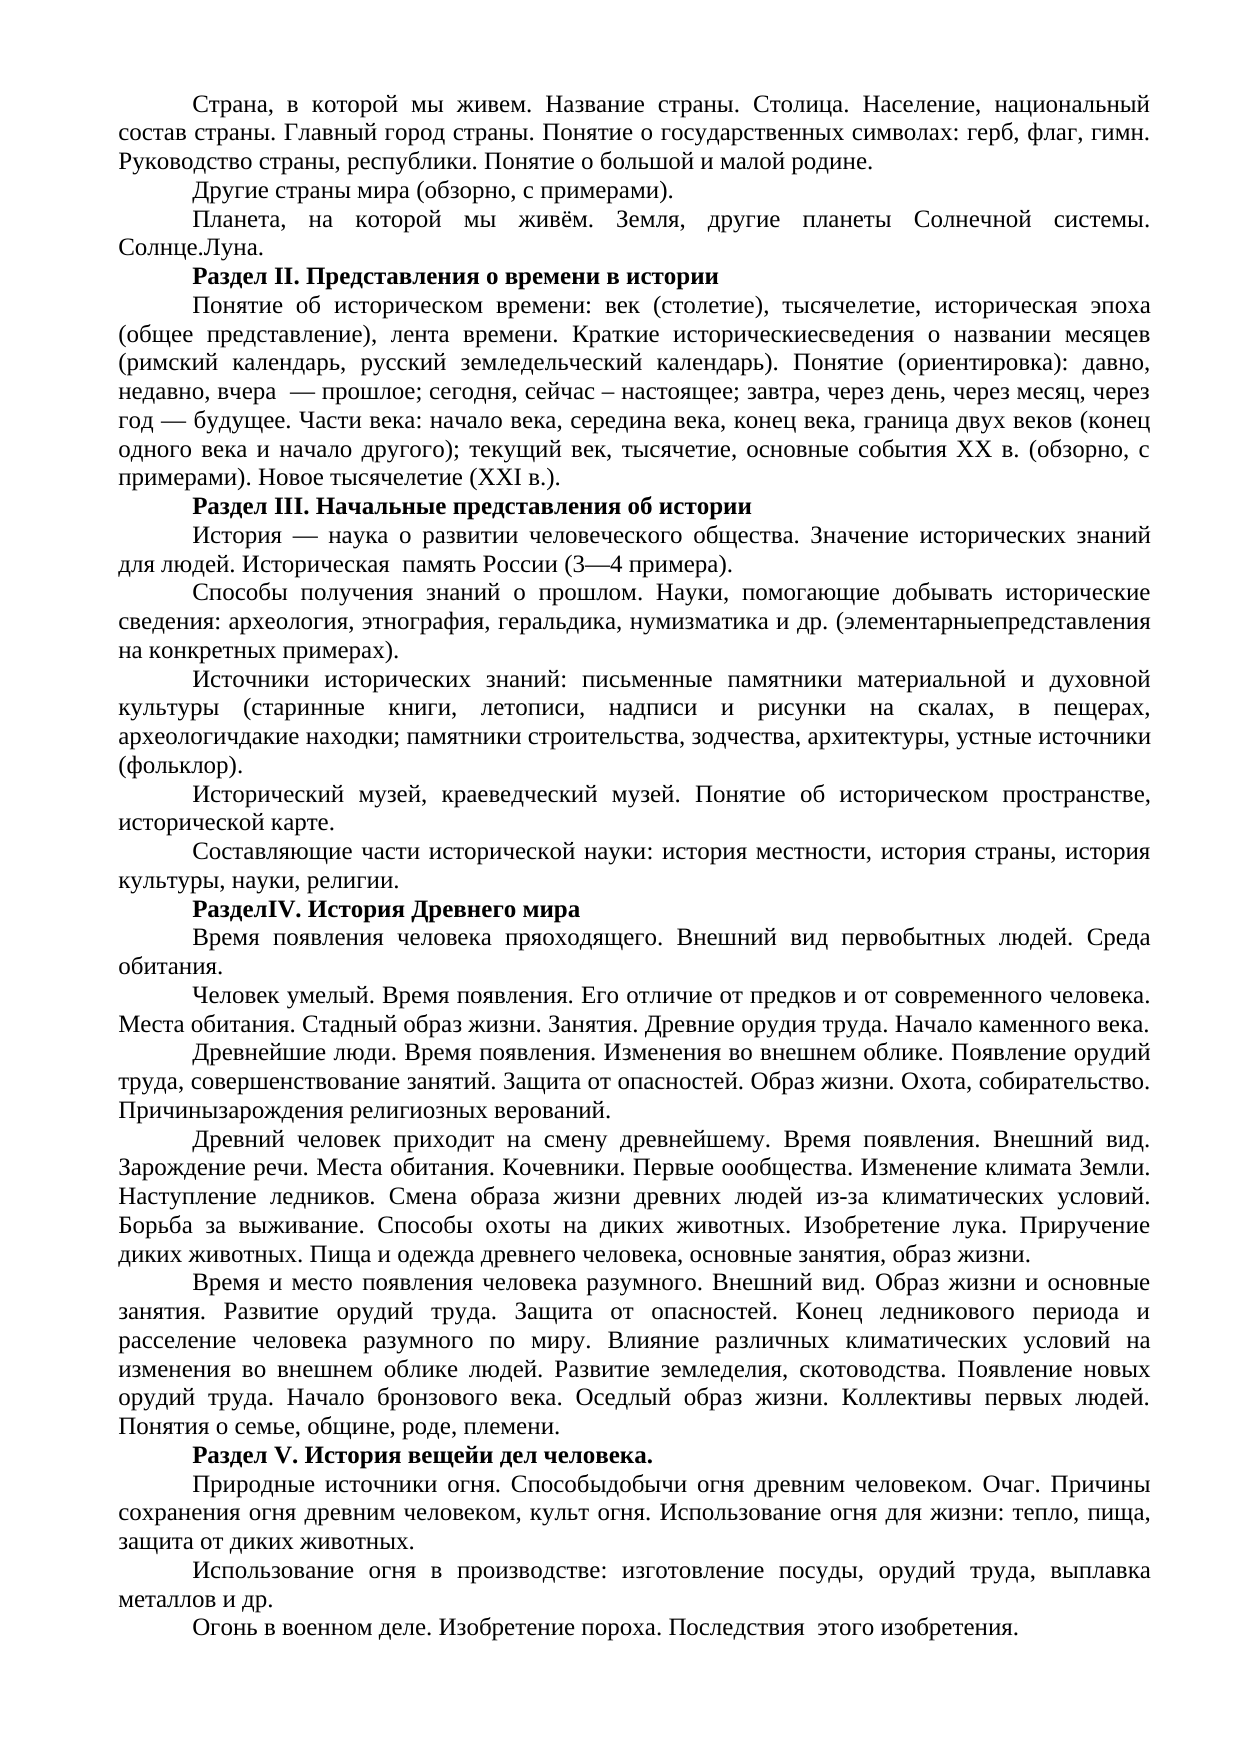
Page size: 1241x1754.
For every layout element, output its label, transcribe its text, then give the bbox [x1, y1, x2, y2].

text Другие страны мира (обзорно, с примерами). [118, 175, 1152, 204]
text Способы получения знаний о прошлом. Науки, помогающие добывать исторические сведения: археология, этнография, геральдика, нумизматика и др. (элементарныепредставления на конкретных примерах). [118, 577, 1152, 664]
text Страна, в которой мы живем. Название страны. Столица. Население, национальный состав страны. Главный город страны. Понятие о государственных символах: герб, флаг, гимн. Руководство страны, республики. Понятие о большой и малой родине. [118, 89, 1152, 175]
text Использование огня в производстве: изготовление посуды, орудий труда, выплавка металлов и др. [118, 1555, 1152, 1612]
text Раздел V. История вещейи дел человека. [118, 1440, 1152, 1469]
text Составляющие части исторической науки: история местности, история страны, история культуры, науки, религии. [118, 836, 1152, 894]
text Планета, на которой мы живём. Земля, другие планеты Солнечной системы. Солнце.Луна. [118, 204, 1152, 261]
text РазделIV. История Древнего мира [118, 894, 1152, 922]
text Источники исторических знаний: письменные памятники материальной и духовной культуры (старинные книги, летописи, надписи и рисунки на скалах, в пещерах, археологичдакие находки; памятники строительства, зодчества, архитектуры, устные источники (фольклор). [118, 664, 1152, 779]
text История — наука о развитии человеческого общества. Значение исторических знаний для людей. Историческая память России (3—4 примера). [118, 520, 1152, 577]
text Человек умелый. Время появления. Его отличие от предков и от современного человека. Места обитания. Стадный образ жизни. Занятия. Древние орудия труда. Начало каменного века. [118, 980, 1152, 1037]
text Природные источники огня. Способыдобычи огня древним человеком. Очаг. Причины сохранения огня древним человеком, культ огня. Использование огня для жизни: тепло, пища, защита от диких животных. [118, 1469, 1152, 1555]
text Исторический музей, краеведческий музей. Понятие об историческом пространстве, исторической карте. [118, 779, 1152, 836]
text Раздел III. Начальные представления об истории [118, 491, 1152, 520]
text Огонь в военном деле. Изобретение пороха. Последствия этого изобретения. [118, 1612, 1152, 1641]
text Древнейшие люди. Время появления. Изменения во внешнем облике. Появление орудий труда, совершенствование занятий. Защита от опасностей. Образ жизни. Охота, собирательство. Причинызарождения религиозных верований. [118, 1037, 1152, 1124]
text Понятие об историческом времени: век (столетие), тысячелетие, историческая эпоха (общее представление), лента времени. Краткие историческиесведения о названии месяцев (римский календарь, русский земледельческий календарь). Понятие (ориентировка): давно, недавно, вчера — прошлое; сегодня, сейчас – настоящее; завтра, через день, через месяц, через год — будущее. Части века: начало века, середина века, конец века, граница двух веков (конец одного века и начало другого); текущий век, тысячетие, основные события XX в. (обзорно, с примерами). Новое тысячелетие (XXI в.). [118, 290, 1152, 491]
text Древний человек приходит на смену древнейшему. Время появления. Внешний вид. Зарождение речи. Места обитания. Кочевники. Первые оообщества. Изменение климата Земли. Наступление ледников. Смена образа жизни древних людей из-за климатических условий. Борьба за выживание. Способы охоты на диких животных. Изобретение лука. Приручение диких животных. Пища и одежда древнего человека, основные занятия, образ жизни. [118, 1124, 1152, 1267]
text Время и место появления человека разумного. Внешний вид. Образ жизни и основные занятия. Развитие орудий труда. Защита от опасностей. Конец ледникового периода и расселение человека разумного по миру. Влияние различных климатических условий на изменения во внешнем облике людей. Развитие земледелия, скотоводства. Появление новых орудий труда. Начало бронзового века. Оседлый образ жизни. Коллективы первых людей. Понятия о семье, общине, роде, племени. [118, 1267, 1152, 1440]
text Раздел II. Представления о времени в истории [118, 261, 1152, 290]
text Время появления человека пряоходящего. Внешний вид первобытных людей. Среда обитания. [118, 922, 1152, 980]
